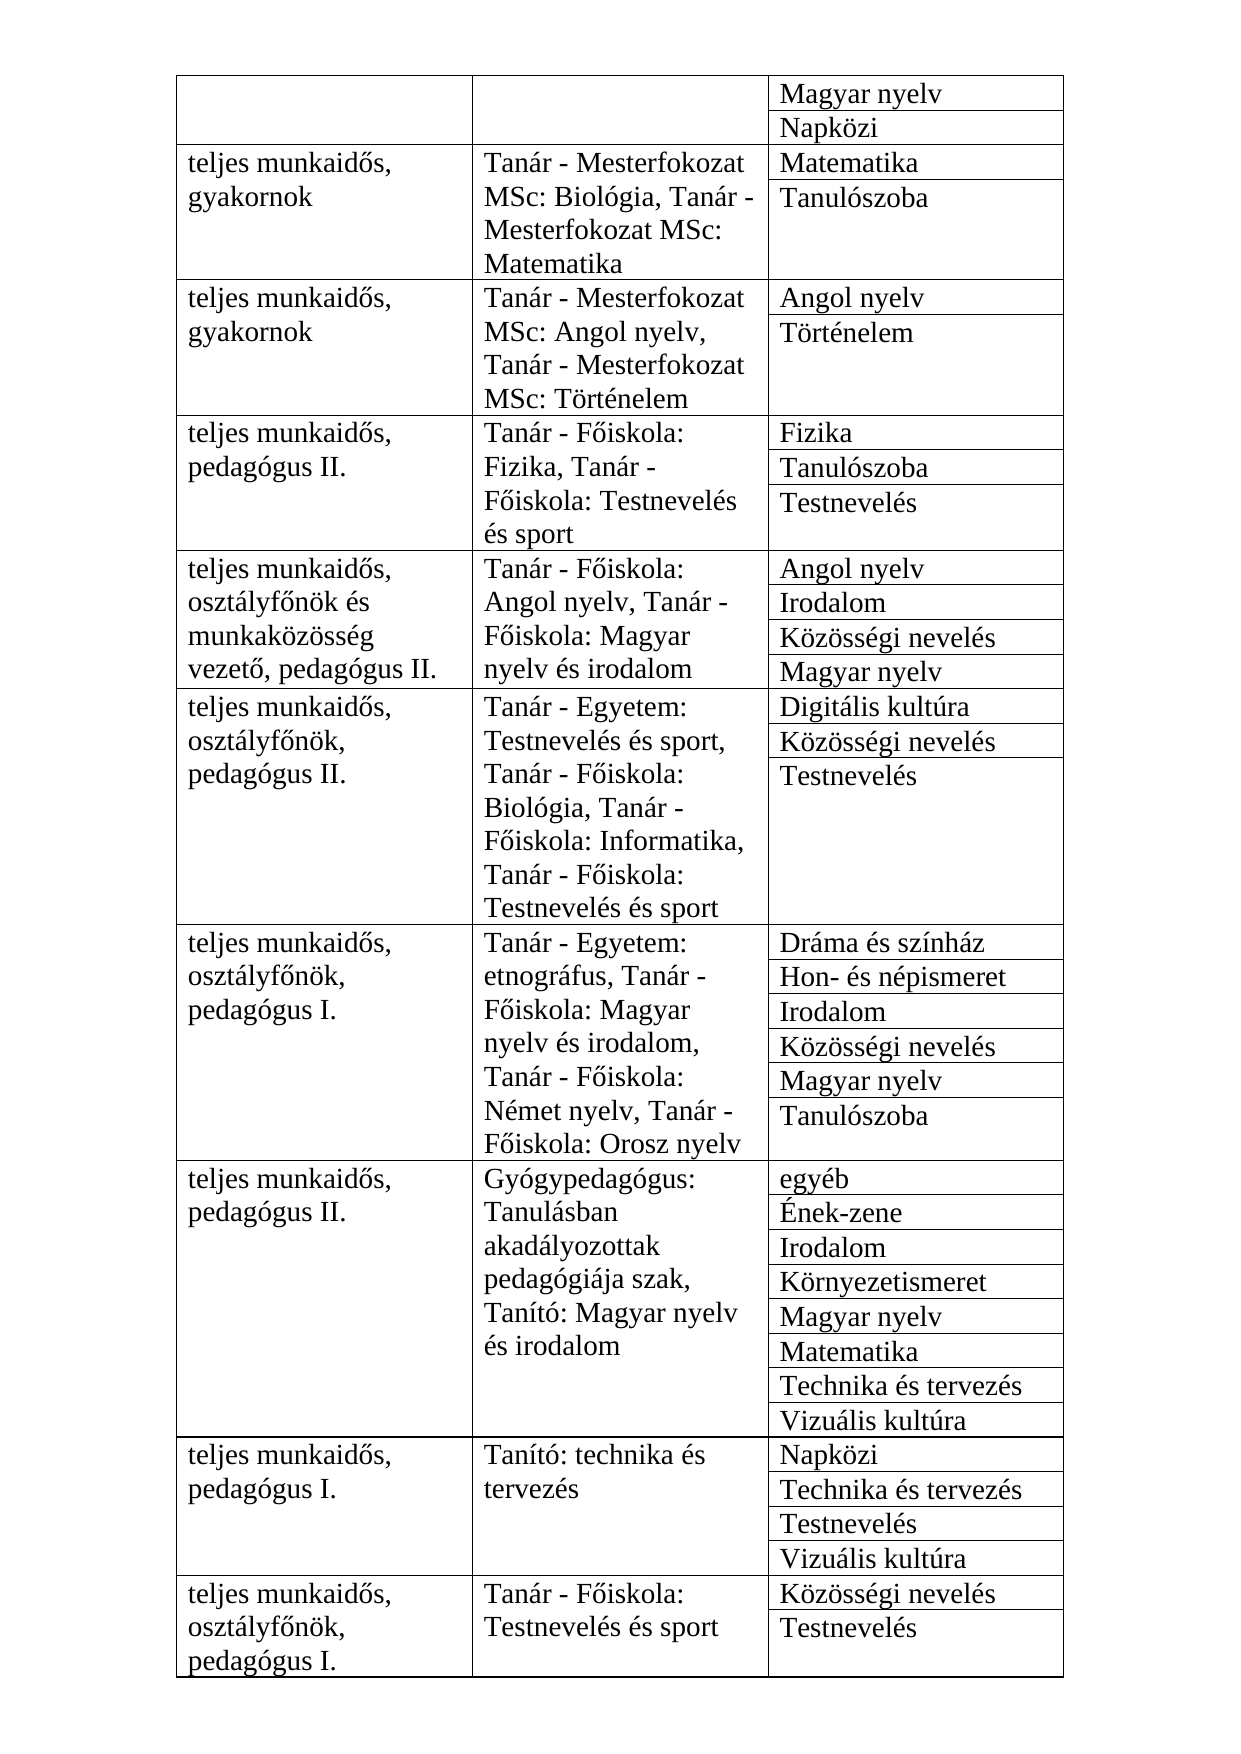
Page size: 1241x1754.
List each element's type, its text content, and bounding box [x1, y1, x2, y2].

table_cell Vizuális kultúra [769, 1541, 1063, 1575]
table_cell Digitális kultúra [769, 689, 1063, 723]
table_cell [177, 1576, 472, 1676]
table_cell Napközi [769, 111, 1063, 144]
table_cell Testnevelés [769, 1507, 1063, 1540]
table_cell Magyar nyelv [769, 655, 1063, 688]
table_cell Közösségi nevelés [769, 724, 1063, 757]
table_cell teljes munkaidős, osztályfőnök, pedagógus II. [177, 689, 472, 924]
table_cell Napközi [769, 1438, 1063, 1471]
table_cell Magyar nyelv [769, 1063, 1063, 1097]
table_cell Technika és tervezés [769, 1368, 1063, 1402]
table_cell Közösségi nevelés [769, 620, 1063, 653]
table_cell Fizika [769, 416, 1063, 449]
table_cell teljes munkaidős, pedagógus II. [177, 1161, 472, 1436]
table_cell Technika és tervezés [769, 1472, 1063, 1506]
table_cell Tanulószoba [769, 450, 1063, 484]
table_cell Tanulószoba [769, 180, 1063, 279]
table_cell Tanár - Mesterfokozat MSc: Biológia, Tanár - Mesterfokozat MSc: Matematika [473, 145, 768, 279]
table_cell teljes munkaidős, pedagógus II. [177, 416, 472, 550]
table_cell Ének-zene [769, 1195, 1063, 1229]
table_cell Magyar nyelv [769, 76, 1063, 109]
table_cell Tanár - Főiskola: Fizika, Tanár - Főiskola: Testnevelés és sport [473, 416, 768, 550]
table_cell egyéb [769, 1161, 1063, 1194]
table_cell teljes munkaidős, osztályfőnök és munkaközösség vezető, pedagógus II. [177, 551, 472, 688]
table_cell Tanár - Egyetem: Testnevelés és sport, Tanár - Főiskola: Biológia, Tanár - Főiskola: Informatika, Tanár - Főiskola: Testnevelés és sport [473, 689, 768, 924]
table_cell Történelem [769, 315, 1063, 414]
table_cell Angol nyelv [769, 280, 1063, 314]
table_cell Angol nyelv [769, 551, 1063, 584]
table_cell teljes munkaidős, pedagógus I. [177, 1438, 472, 1575]
table_cell teljes munkaidős, gyakornok [177, 145, 472, 279]
table_cell Tanár - Egyetem: etnográfus, Tanár - Főiskola: Magyar nyelv és irodalom, Tanár - Főiskola: Német nyelv, Tanár - Főiskola: Orosz nyelv [473, 925, 768, 1160]
table_cell Tanár - Főiskola: Testnevelés és sport [473, 1576, 768, 1676]
table_cell Környezetismeret [769, 1265, 1063, 1298]
table_cell teljes munkaidős, gyakornok [177, 280, 472, 414]
table_cell Matematika [769, 145, 1063, 179]
table_cell Tanító: technika és tervezés [473, 1438, 768, 1575]
table_cell Közösségi nevelés [769, 1029, 1063, 1062]
table_cell Irodalom [769, 1230, 1063, 1263]
table_cell Tanulószoba [769, 1098, 1063, 1160]
table_cell Testnevelés [769, 758, 1063, 924]
table_cell Dráma és színház [769, 925, 1063, 958]
table_cell Matematika [769, 1334, 1063, 1367]
table_cell Irodalom [769, 994, 1063, 1028]
table_cell teljes munkaidős, osztályfőnök, pedagógus I. [177, 925, 472, 1160]
table_cell Testnevelés [769, 485, 1063, 550]
table_cell Tanár - Mesterfokozat MSc: Angol nyelv, Tanár - Mesterfokozat MSc: Történelem [473, 280, 768, 414]
table_cell Vizuális kultúra [769, 1403, 1063, 1436]
table_cell Hon- és népismeret [769, 960, 1063, 993]
table_cell Közösségi nevelés [769, 1576, 1063, 1609]
table_cell Gyógypedagógus: Tanulásban akadályozottak pedagógiája szak, Tanító: Magyar nyelv és irodalom [473, 1161, 768, 1436]
table_cell Tanár - Főiskola: Angol nyelv, Tanár - Főiskola: Magyar nyelv és irodalom [473, 551, 768, 688]
table_cell Testnevelés [769, 1610, 1063, 1676]
table_cell Irodalom [769, 585, 1063, 619]
table_cell Magyar nyelv [769, 1299, 1063, 1333]
